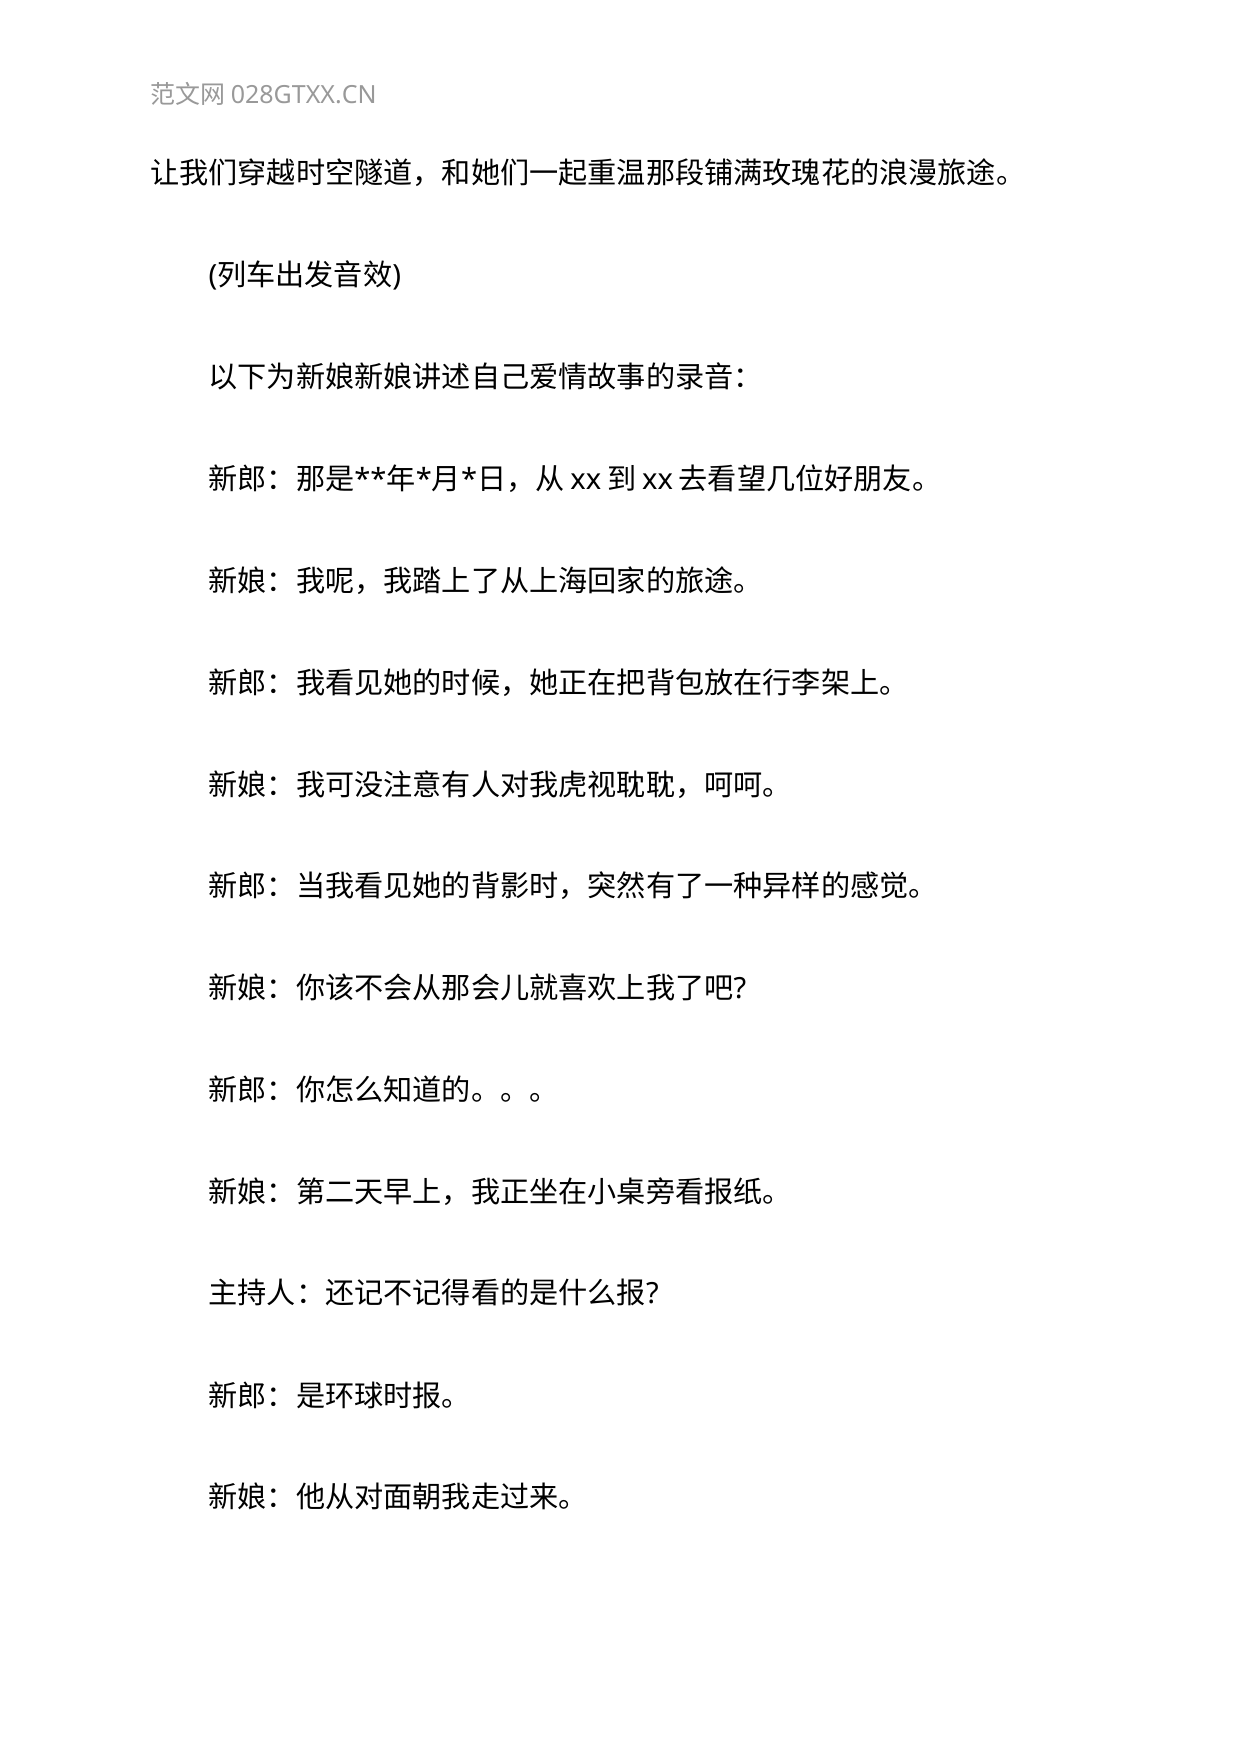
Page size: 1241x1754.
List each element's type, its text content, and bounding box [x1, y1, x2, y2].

text 以下为新娘新娘讲述自己爱情故事的录音： [150, 354, 1090, 396]
text 新娘：他从对面朝我走过来。 [150, 1474, 1090, 1516]
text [150, 150, 1090, 192]
text 主持人：还记不记得看的是什么报? [150, 1270, 1090, 1312]
text 新娘：你该不会从那会儿就喜欢上我了吧? [150, 964, 1090, 1007]
text 新郎：我看见她的时候，她正在把背包放在行李架上。 [150, 659, 1090, 702]
text 新娘：我呢，我踏上了从上海回家的旅途。 [150, 557, 1090, 600]
text 新娘：我可没注意有人对我虎视耽耽，呵呵。 [150, 761, 1090, 803]
text 新郎：是环球时报。 [150, 1372, 1090, 1414]
text 新郎：当我看见她的背影时，突然有了一种异样的感觉。 [150, 863, 1090, 905]
text 新娘：第二天早上，我正坐在小桌旁看报纸。 [150, 1168, 1090, 1211]
text 新郎：那是**年*月*日，从xx到xx去看望几位好朋友。 [150, 456, 1090, 498]
text 新郎：你怎么知道的。。。 [150, 1067, 1090, 1109]
text (列车出发音效) [150, 252, 1090, 294]
